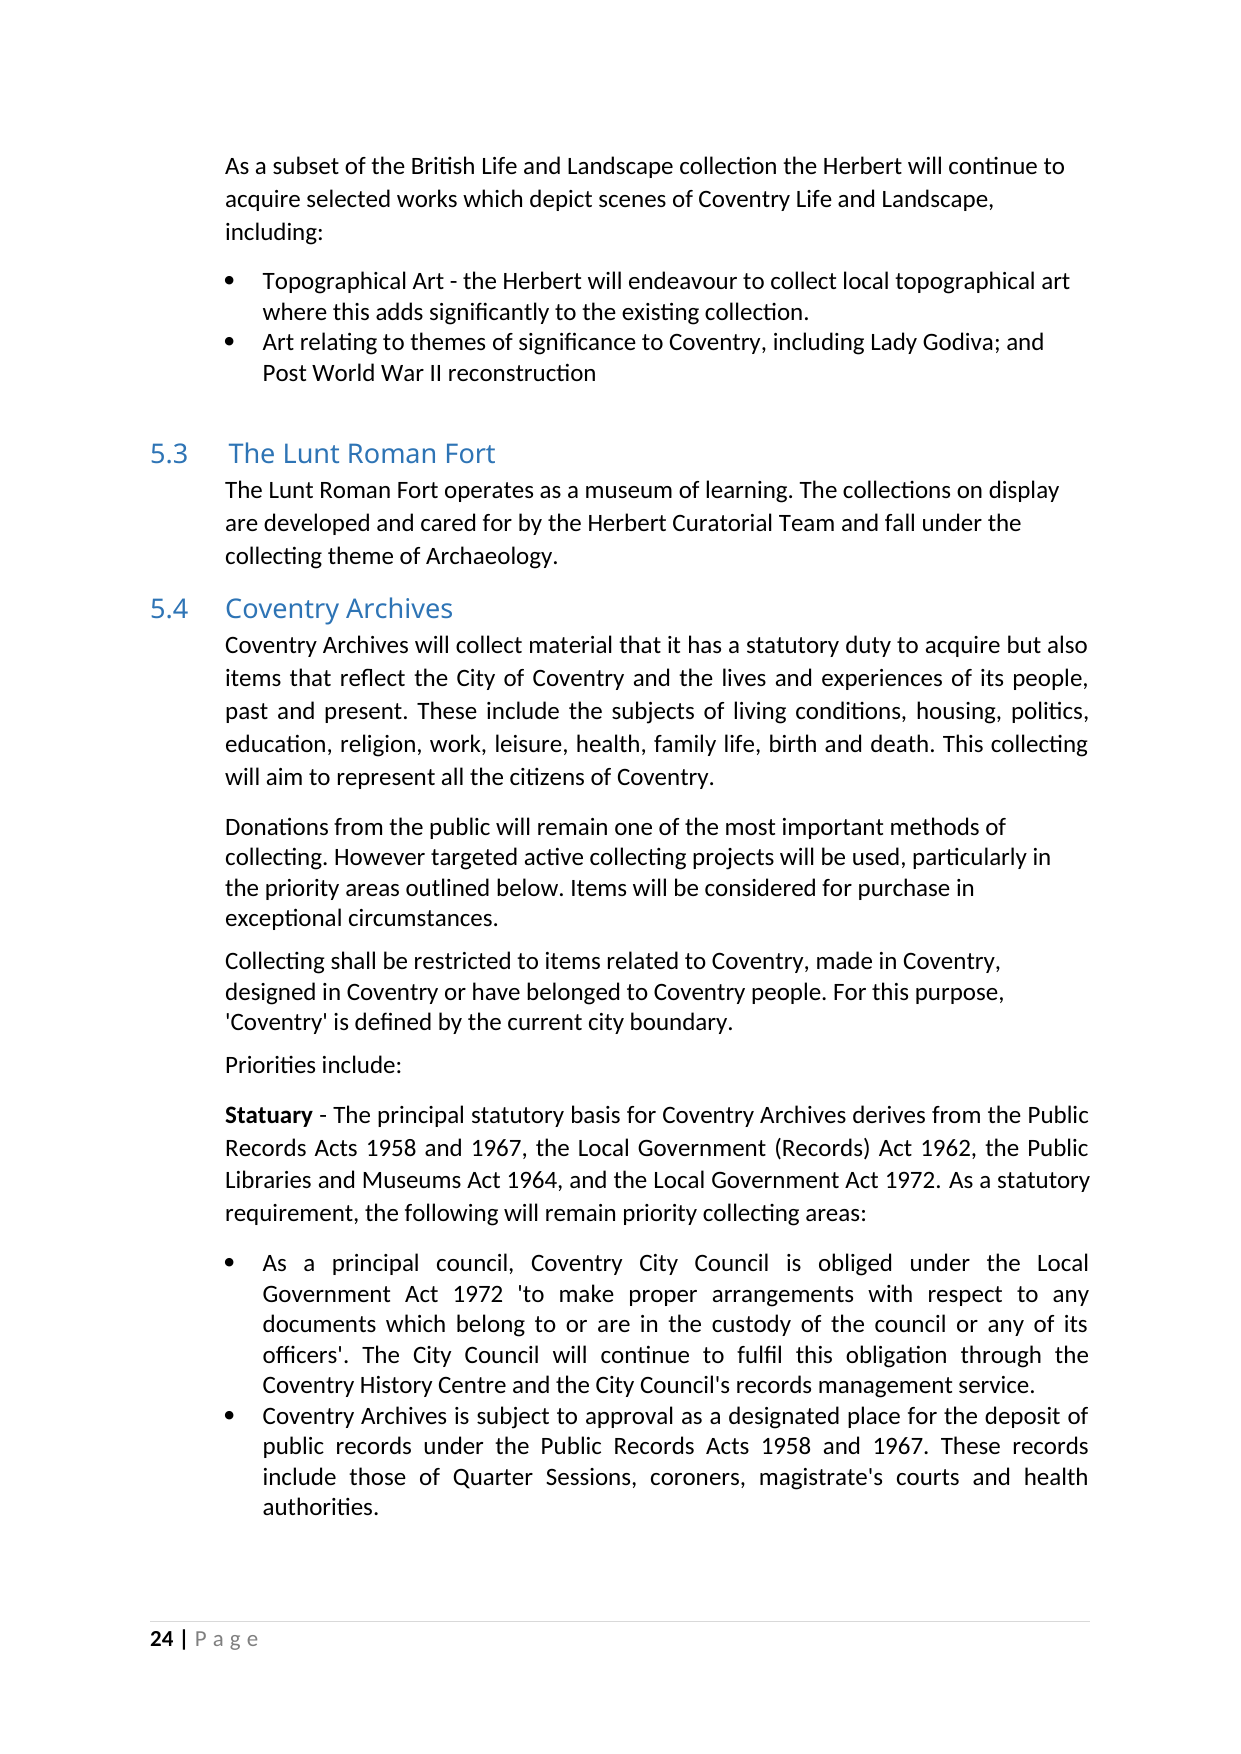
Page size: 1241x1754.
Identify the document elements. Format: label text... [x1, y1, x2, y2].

list Priorities include: [225, 1049, 1090, 1080]
subtitle Coventry Archives [150, 589, 1090, 626]
list Art relating to themes of significance to Coventry, including Lady Godiva; and Post World War II reconstruction [225, 326, 1090, 387]
text The Lunt Roman Fort operates as a museum of learning. The collections on display are developed and cared for by the Herbert Curatorial Team and fall under the collecting theme of Archaeology. [225, 474, 1090, 571]
subtitle The Lunt Roman Fort [150, 434, 1090, 471]
list As a principal council, Coventry City Council is obliged under the Local Government Act 1972 'to make proper arrangements with respect to any documents which belong to or are in the custody of the council or any of its officers'. The City Council will continue to fulfil this obligation through the Coventry History Centre and the City Council's records management service. [225, 1247, 1090, 1400]
text Collecting shall be restricted to items related to Coventry, made in Coventry, designed in Coventry or have belonged to Coventry people. For this purpose, 'Coventry' is defined by the current city boundary. [225, 945, 1090, 1037]
text As a subset of the British Life and Landscape collection the Herbert will continue to acquire selected works which depict scenes of Coventry Life and Landscape, including: [225, 150, 1090, 246]
text Statuary - The principal statutory basis for Coventry Archives derives from the Public Records Acts 1958 and 1967, the Local Government (Records) Act 1962, the Public Libraries and Museums Act 1964, and the Local Government Act 1972. As a statutory requirement, the following will remain priority collecting areas: [225, 1099, 1090, 1228]
list Coventry Archives is subject to approval as a designated place for the deposit of public records under the Public Records Acts 1958 and 1967. These records include those of Quarter Sessions, coroners, magistrate's courts and health authorities. [225, 1400, 1090, 1522]
list Topographical Art - the Herbert will endeavour to collect local topographical art where this adds significantly to the existing collection. [225, 265, 1090, 326]
text Donations from the public will remain one of the most important methods of collecting. However targeted active collecting projects will be used, particularly in the priority areas outlined below. Items will be considered for purchase in exceptional circumstances. [225, 811, 1090, 933]
list Coventry Archives will collect material that it has a statutory duty to acquire but also items that reflect the City of Coventry and the lives and experiences of its people, past and present. These include the subjects of living conditions, housing, politics, education, religion, work, leisure, health, family life, birth and death. This collecting will aim to represent all the citizens of Coventry. [225, 629, 1090, 792]
